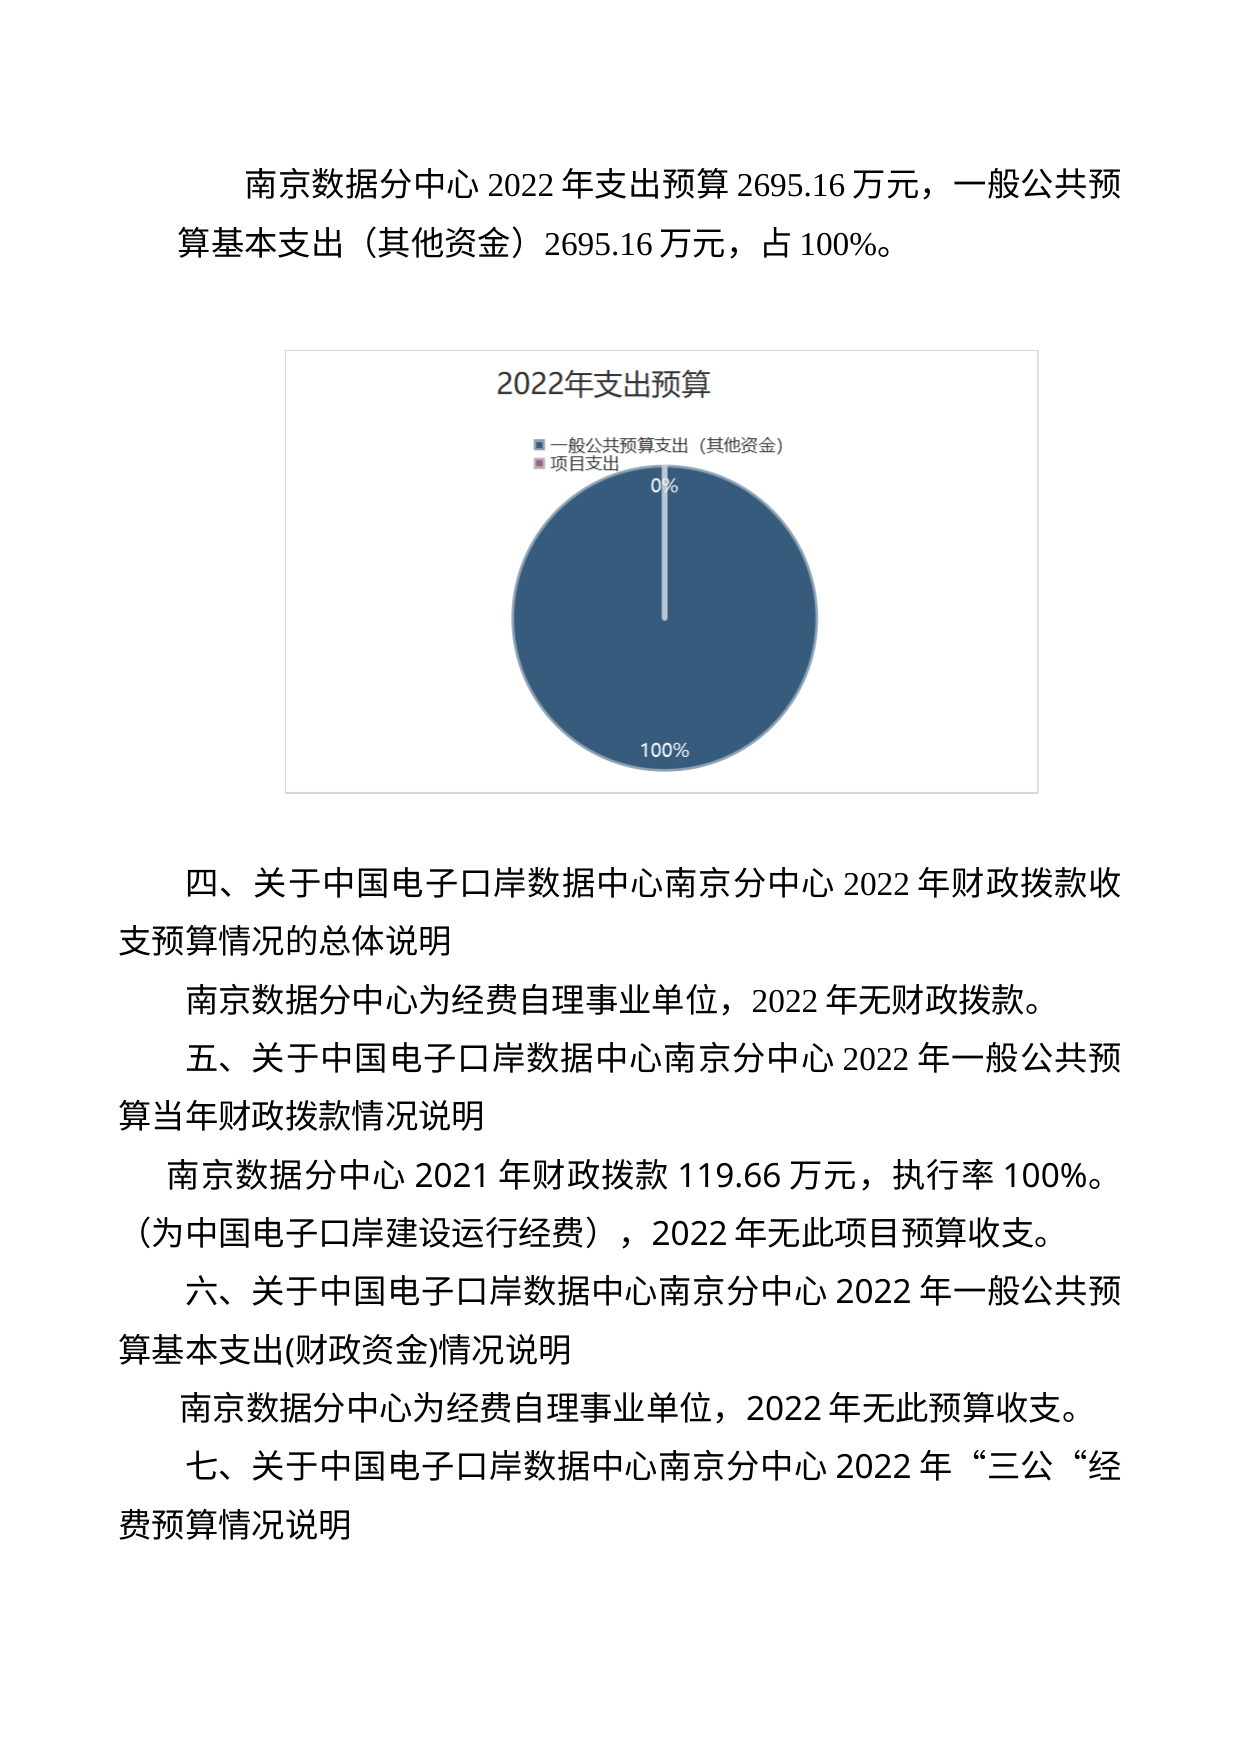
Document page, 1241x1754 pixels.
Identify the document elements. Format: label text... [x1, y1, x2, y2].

list 关于中国电子口岸数据中心南京分中心2022年“三公“经费预算情况说明 [118, 1432, 1122, 1549]
list 关于中国电子口岸数据中心南京分中心2022年一般公共预算当年财政拨款情况说明 [118, 1024, 1122, 1140]
text 南京数据分中心2022年支出预算2695.16万元，一般公共预算基本支出（其他资金）2695.16万元，占100%。 [177, 150, 1122, 267]
text 南京数据分中心为经费自理事业单位，2022年无财政拨款。 [118, 965, 1122, 1024]
picture [284, 350, 1039, 807]
text 南京数据分中心2021年财政拨款119.66万元，执行率100%。（为中国电子口岸建设运行经费），2022年无此项目预算收支。 [118, 1140, 1122, 1257]
list 关于中国电子口岸数据中心南京分中心2022年一般公共预算基本支出(财政资金)情况说明 [118, 1257, 1122, 1374]
text 四、关于中国电子口岸数据中心南京分中心2022年财政拨款收支预算情况的总体说明 [118, 849, 1122, 965]
text 南京数据分中心为经费自理事业单位，2022年无此预算收支。 [162, 1374, 1122, 1432]
